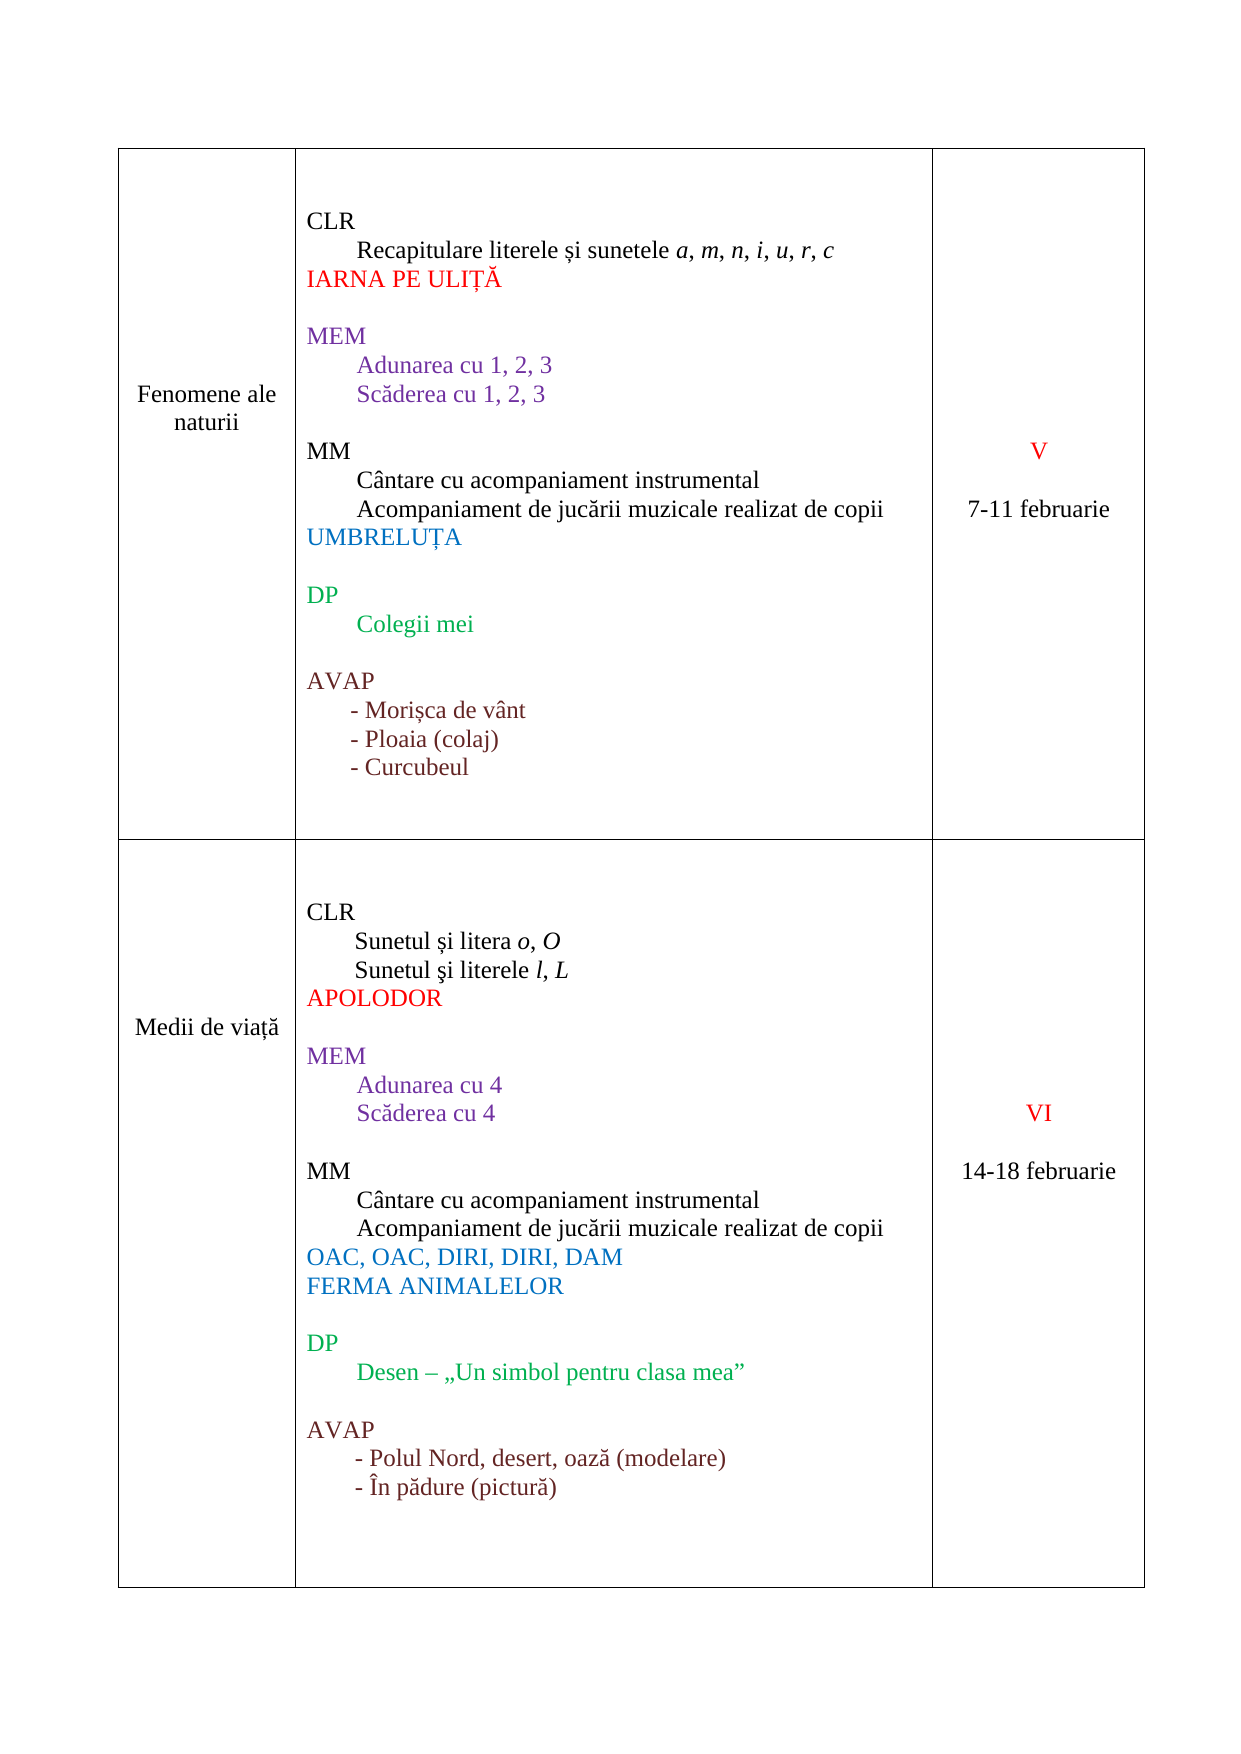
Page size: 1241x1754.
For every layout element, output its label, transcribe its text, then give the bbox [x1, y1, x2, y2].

table_cell VI 14-18 februarie [933, 840, 1144, 1587]
table_header CLR Recapitulare literele și sunetele a, m, n, i, u, r, c IARNA PE ULIȚĂ MEM Adunarea cu 1, 2, 3 Scăderea cu 1, 2, 3 MM Cântare cu acompaniament instrumental Acompaniament de jucării muzicale realizat de copii UMBRELUȚA DP Colegii mei AVAP - Morișca de vânt - Ploaia (colaj) - Curcubeul [296, 149, 932, 839]
table_cell CLR Sunetul și litera o, O Sunetul şi literele l, L APOLODOR MEM Adunarea cu 4 Scăderea cu 4 MM Cântare cu acompaniament instrumental Acompaniament de jucării muzicale realizat de copii OAC, OAC, DIRI, DIRI, DAM FERMA ANIMALELOR DP Desen – „Un simbol pentru clasa mea” AVAP - Polul Nord, desert, oază (modelare) În pădure (pictură) [296, 840, 932, 1587]
table_header Fenomene ale naturii [119, 149, 295, 839]
table_cell Medii de viață [119, 840, 295, 1587]
table_header V 7-11 februarie [933, 149, 1144, 839]
